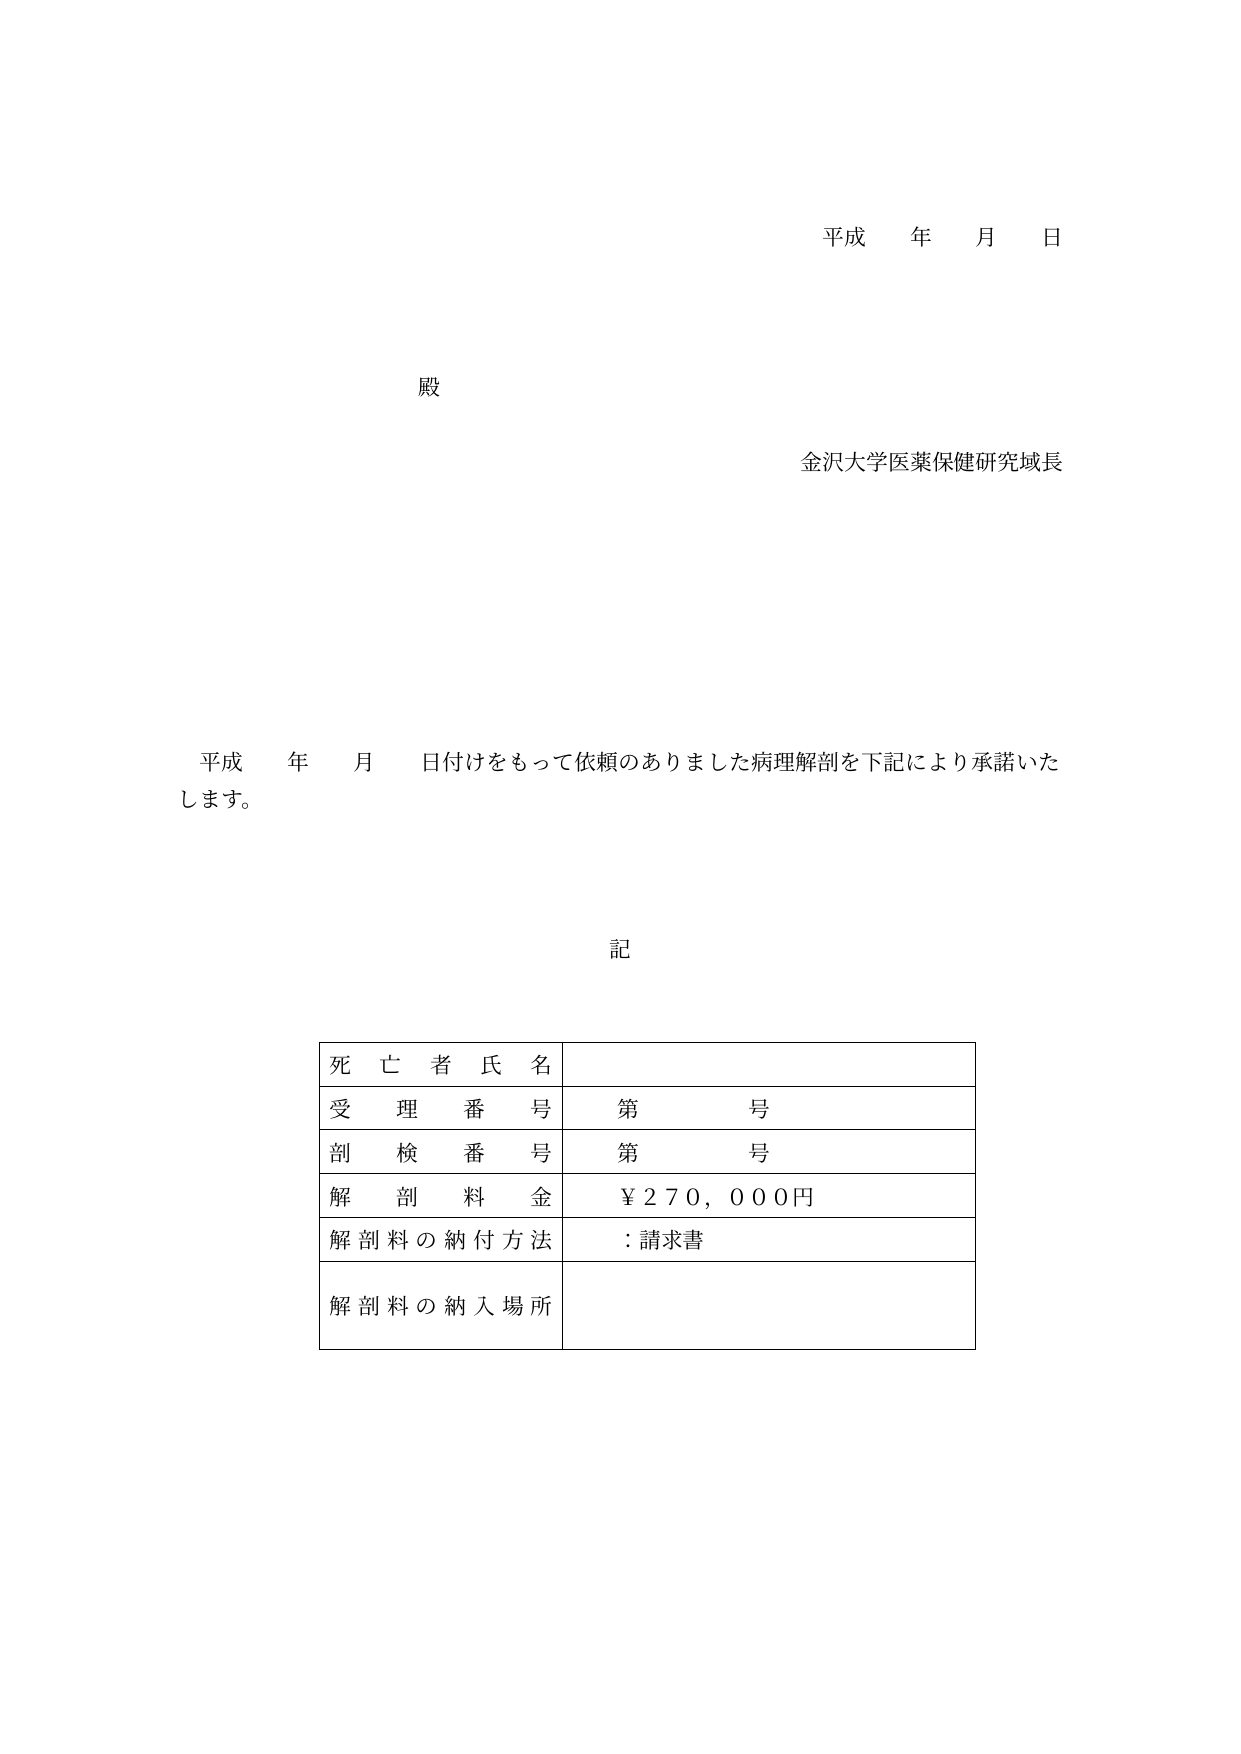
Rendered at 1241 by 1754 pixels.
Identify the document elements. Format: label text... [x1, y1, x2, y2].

text 殿 [177, 367, 1063, 404]
table_cell 剖検番号 [320, 1130, 562, 1173]
table_cell 解剖料金 [320, 1174, 562, 1217]
table_cell 第 号 [563, 1130, 975, 1173]
table_cell ￥２７０，０００円 [563, 1174, 975, 1217]
table_cell 第 号 [563, 1087, 975, 1129]
table_cell ：請求書 [563, 1218, 975, 1261]
text 金沢大学医薬保健研究域長 [177, 442, 1063, 479]
table_cell 解剖料の納入場所 [320, 1262, 562, 1349]
table_header 死亡者氏名 [320, 1043, 562, 1086]
table_cell 解剖料の納付方法 [320, 1218, 562, 1261]
table_cell [563, 1262, 975, 1349]
text 平成 年 月 日 [177, 217, 1063, 254]
table_header [563, 1043, 975, 1086]
subtitle 記 [177, 929, 1063, 967]
table_cell 受理番号 [320, 1087, 562, 1129]
text 平成 年 月 日付けをもって依頼のありました病理解剖を下記により承諾いたします。 [177, 742, 1063, 817]
